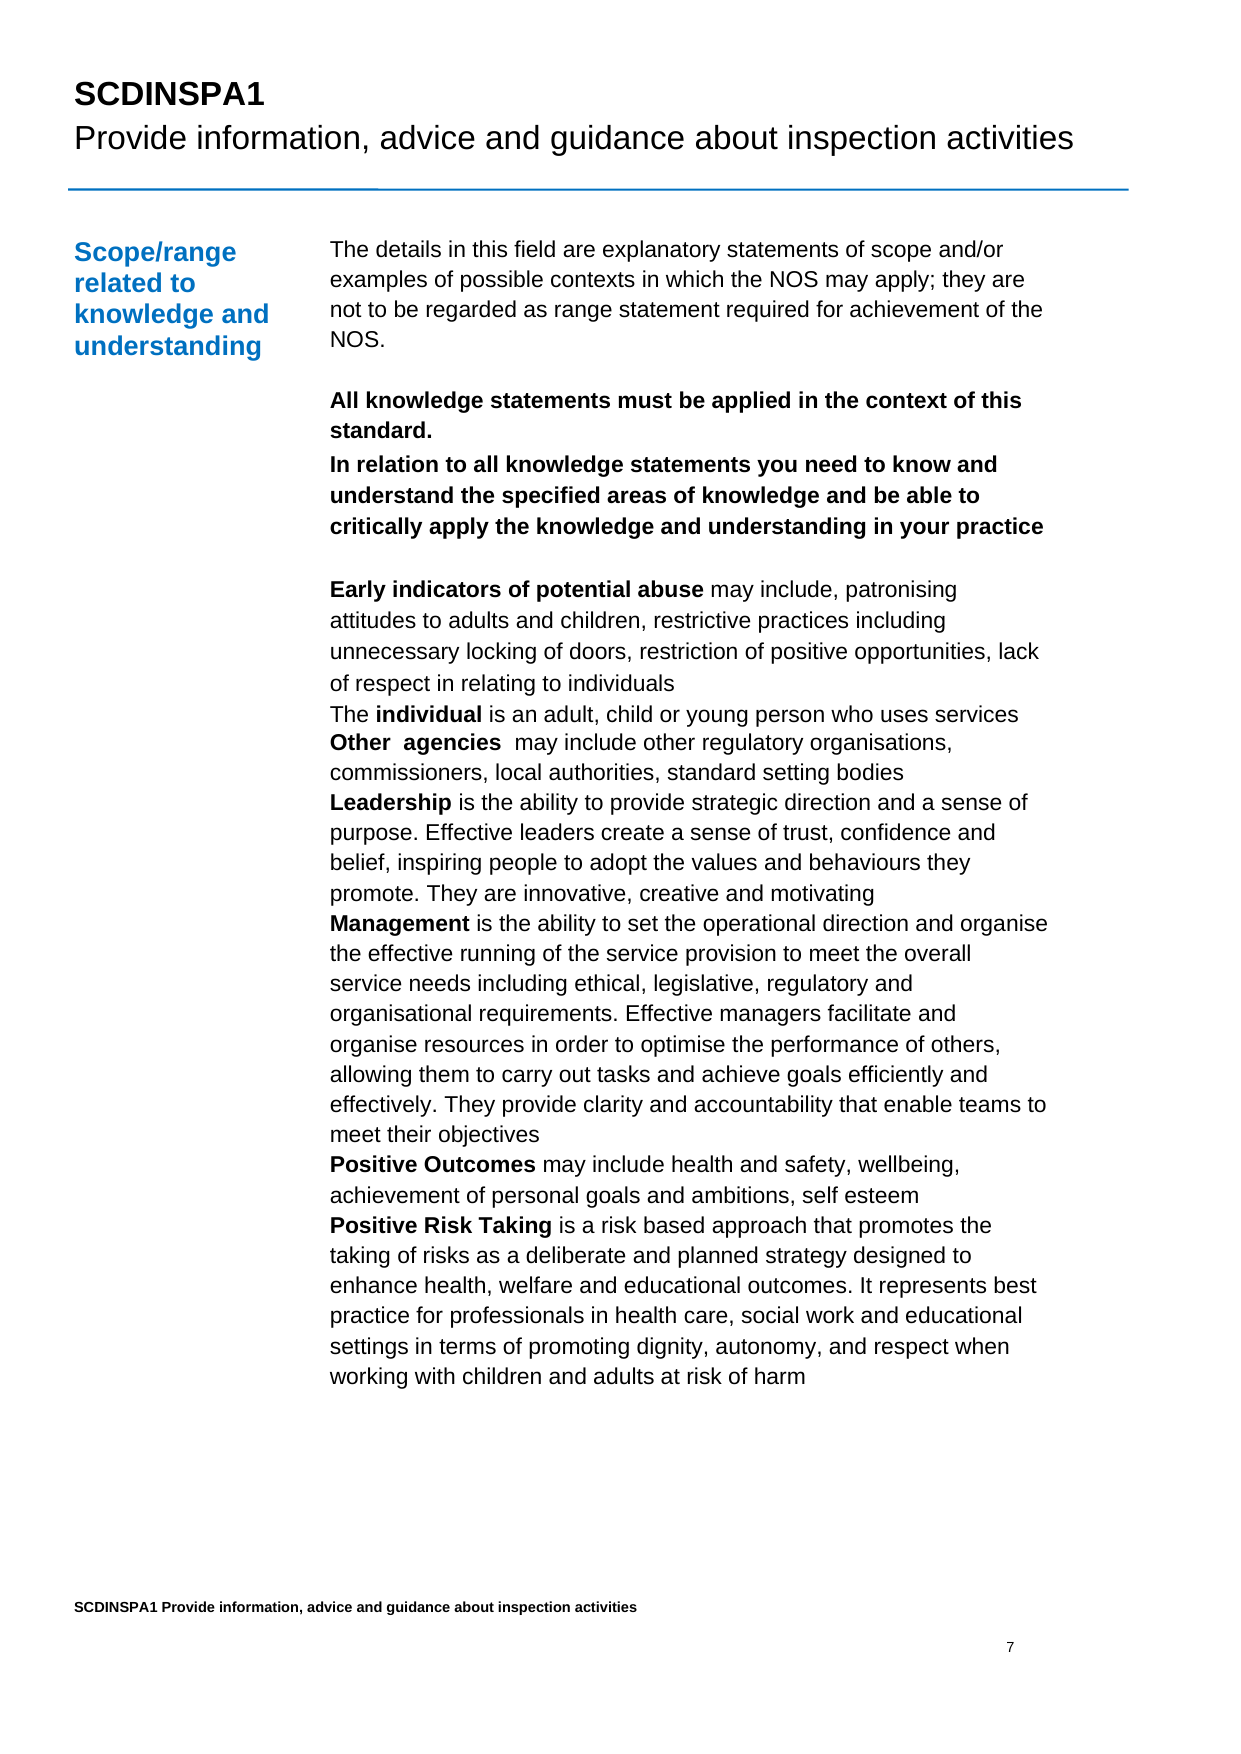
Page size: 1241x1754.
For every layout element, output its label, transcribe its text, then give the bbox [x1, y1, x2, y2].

table_header The details in this field are explanatory statements of scope and/or examples of possible contexts in which the NOS may apply; they are not to be regarded as range statement required for achievement of the NOS. All knowledge statements must be applied in the context of this standard. In relation to all knowledge statements you need to know and understand the specified areas of knowledge and be able to critically apply the knowledge and understanding in your practice Early indicators of potential abuse may include, patronising attitudes to adults and children, restrictive practices including unnecessary locking of doors, restriction of positive opportunities, lack of respect in relating to individuals The individual is an adult, child or young person who uses services Other agencies may include other regulatory organisations, commissioners, local authorities, standard setting bodies Leadership is the ability to provide strategic direction and a sense of purpose. Effective leaders create a sense of trust, confidence and belief, inspiring people to adopt the values and behaviours they promote. They are innovative, creative and motivating Management is the ability to set the operational direction and organise the effective running of the service provision to meet the overall service needs including ethical, legislative, regulatory and organisational requirements. Effective managers facilitate and organise resources in order to optimise the performance of others, allowing them to carry out tasks and achieve goals efficiently and effectively. They provide clarity and accountability that enable teams to meet their objectives Positive Outcomes may include health and safety, wellbeing, achievement of personal goals and ambitions, self esteem Positive Risk Taking is a risk based approach that promotes the taking of risks as a deliberate and planned strategy designed to enhance health, welfare and educational outcomes. It represents best practice for professionals in health care, social work and educational settings in terms of promoting dignity, autonomy, and respect when working with children and adults at risk of harm [318, 236, 1060, 1425]
table_header Scope/range related to knowledge and understanding [63, 236, 318, 1425]
